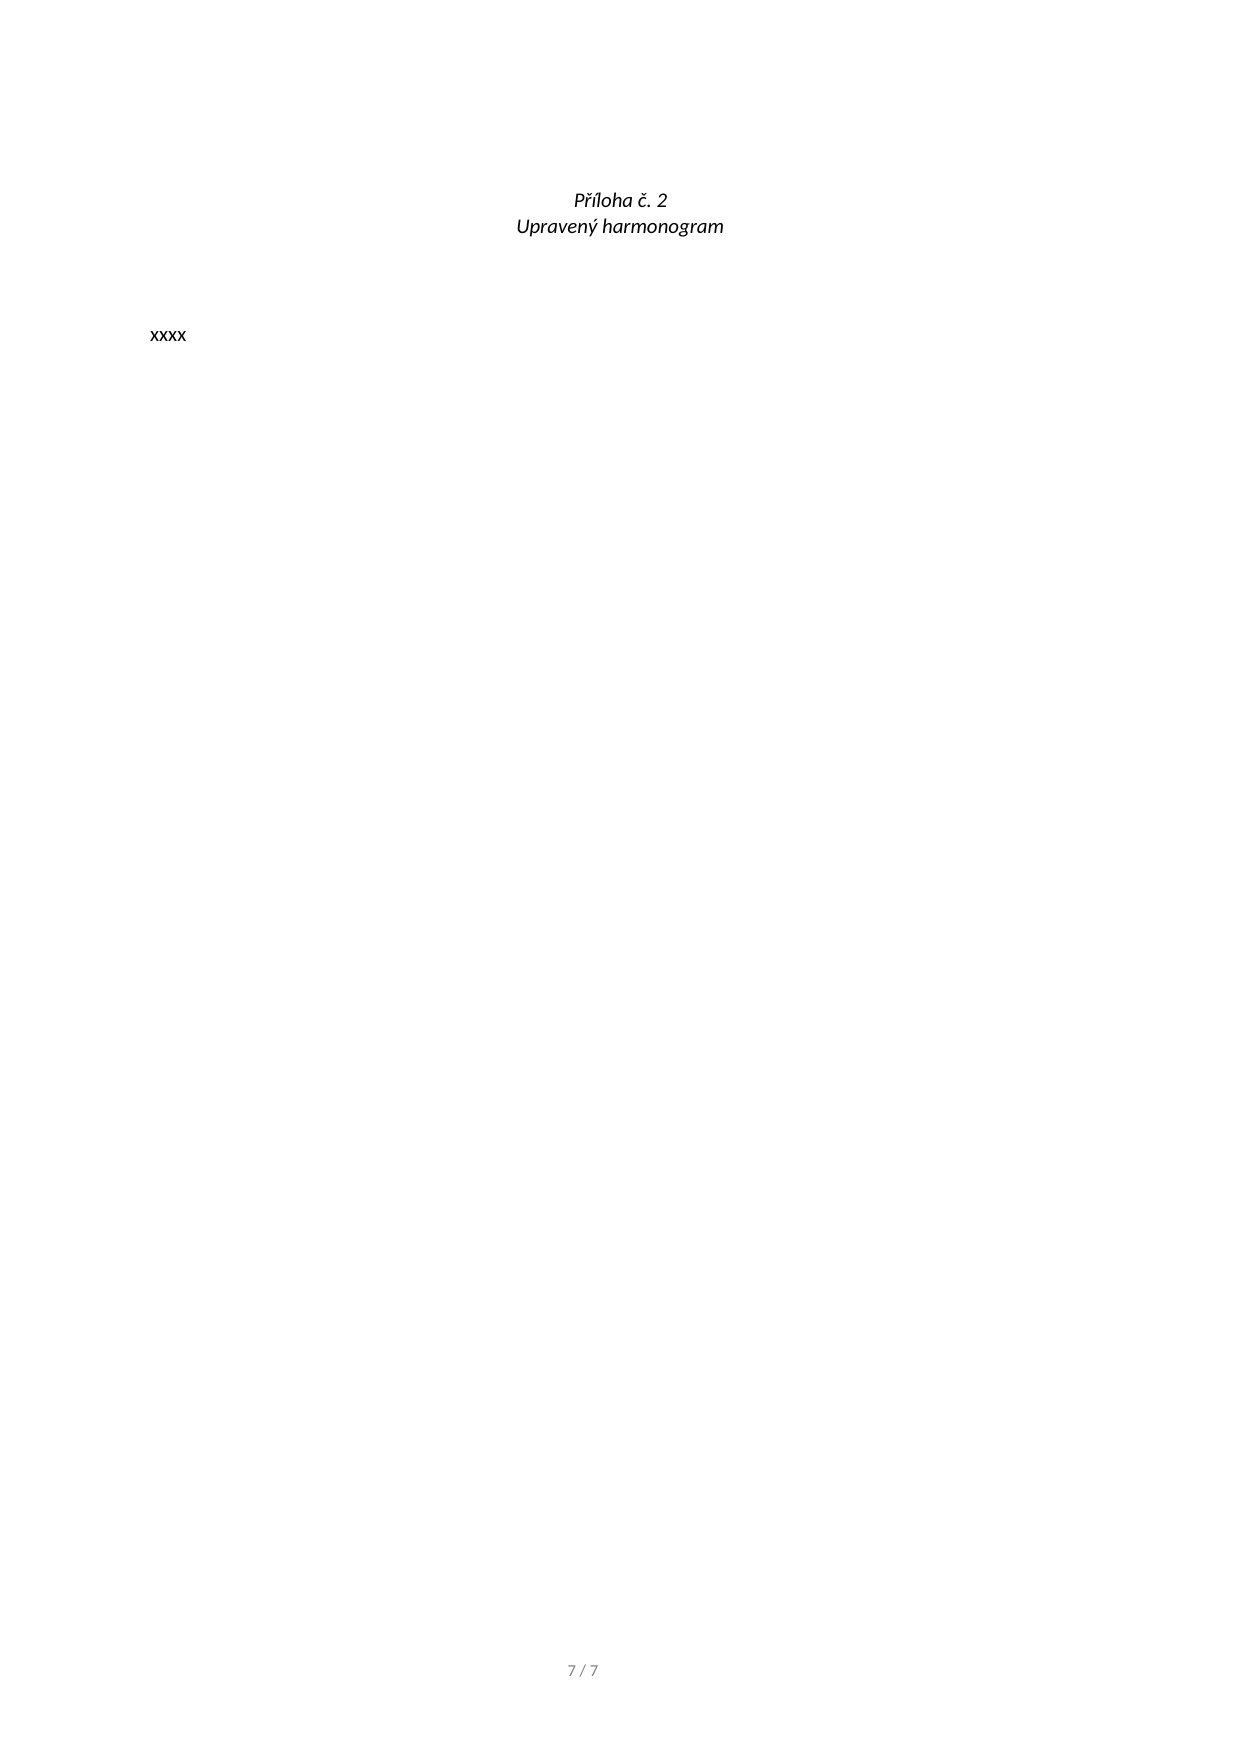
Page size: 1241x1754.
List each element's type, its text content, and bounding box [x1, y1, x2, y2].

text Příloha č. 2 [150, 187, 1090, 213]
text xxxx [150, 321, 1090, 347]
text Upravený harmonogram [150, 213, 1090, 238]
